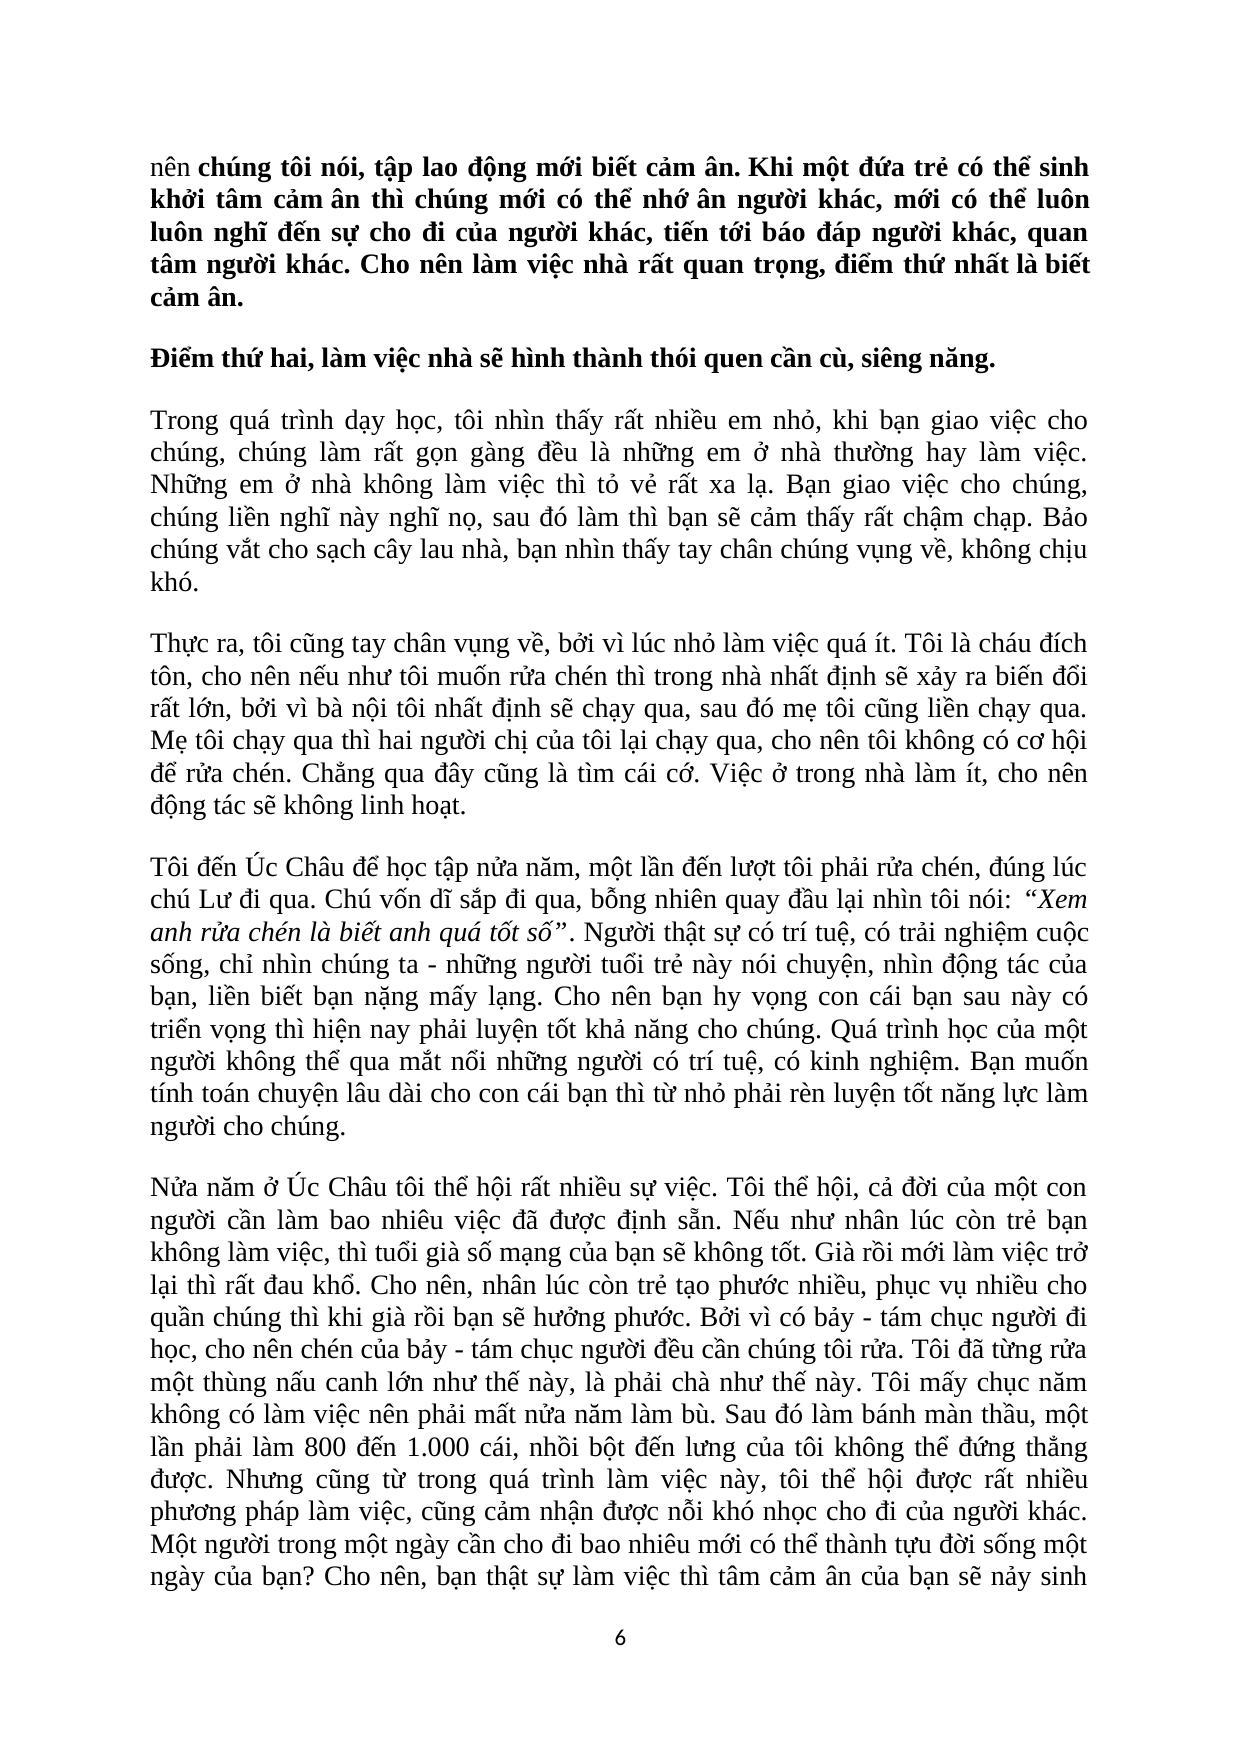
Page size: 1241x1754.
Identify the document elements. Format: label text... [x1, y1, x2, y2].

text Thực ra, tôi cũng tay chân vụng về, bởi vì lúc nhỏ làm việc quá ít. Tôi là cháu đích tôn, cho nên nếu như tôi muốn rửa chén thì trong nhà nhất định sẽ xảy ra biến đổi rất lớn, bởi vì bà nội tôi nhất định sẽ chạy qua, sau đó mẹ tôi cũng liền chạy qua. Mẹ tôi chạy qua thì hai người chị của tôi lại chạy qua, cho nên tôi không có cơ hội để rửa chén. Chẳng qua đây cũng là tìm cái cớ. Việc ở trong nhà làm ít, cho nên động tác sẽ không linh hoạt. [150, 626, 1090, 821]
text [150, 1171, 1090, 1592]
text Tôi đến Úc Châu để học tập nửa năm, một lần đến lượt tôi phải rửa chén, đúng lúc chú Lư đi qua. Chú vốn dĩ sắp đi qua, bỗng nhiên quay đầu lại nhìn tôi nói: “Xem anh rửa chén là biết anh quá tốt số”. Người thật sự có trí tuệ, có trải nghiệm cuộc sống, chỉ nhìn chúng ta - những người tuổi trẻ này nói chuyện, nhìn động tác của bạn, liền biết bạn nặng mấy lạng. Cho nên bạn hy vọng con cái bạn sau này có triển vọng thì hiện nay phải luyện tốt khả năng cho chúng. Quá trình học của một người không thể qua mắt nổi những người có trí tuệ, có kinh nghiệm. Bạn muốn tính toán chuyện lâu dài cho con cái bạn thì từ nhỏ phải rèn luyện tốt năng lực làm người cho chúng. [150, 850, 1090, 1141]
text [150, 150, 1090, 312]
text Điểm thứ hai, làm việc nhà sẽ hình thành thói quen cần cù, siêng năng. [150, 341, 1090, 373]
text Trong quá trình dạy học, tôi nhìn thấy rất nhiều em nhỏ, khi bạn giao việc cho chúng, chúng làm rất gọn gàng đều là những em ở nhà thường hay làm việc. Những em ở nhà không làm việc thì tỏ vẻ rất xa lạ. Bạn giao việc cho chúng, chúng liền nghĩ này nghĩ nọ, sau đó làm thì bạn sẽ cảm thấy rất chậm chạp. Bảo chúng vắt cho sạch cây lau nhà, bạn nhìn thấy tay chân chúng vụng về, không chịu khó. [150, 403, 1090, 597]
